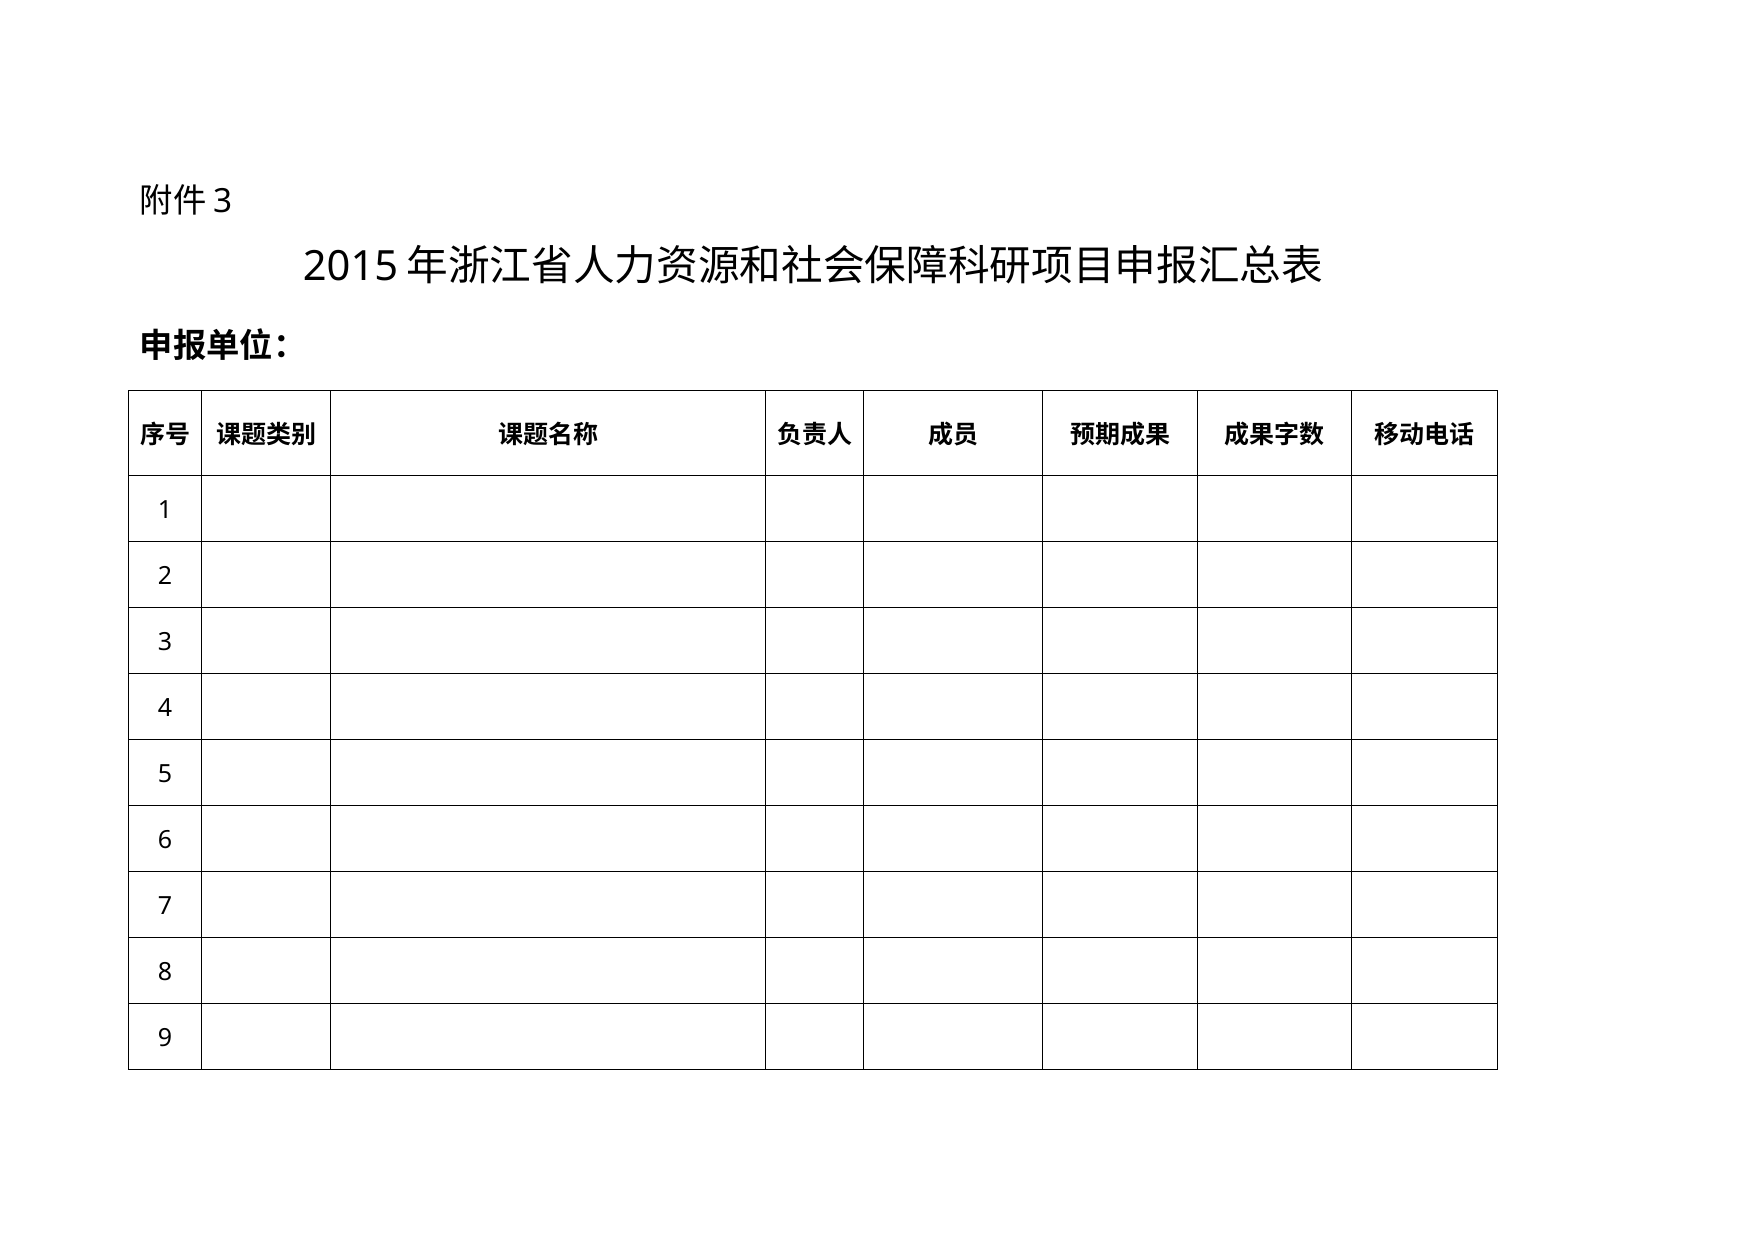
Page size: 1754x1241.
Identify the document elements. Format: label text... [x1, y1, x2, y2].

table_cell 6 [129, 806, 201, 871]
table_cell [766, 542, 863, 607]
table_cell [1352, 674, 1497, 739]
table_cell [1198, 476, 1351, 541]
table_cell 序号 [129, 391, 201, 475]
table_cell [1352, 740, 1497, 805]
table_cell 3 [129, 608, 201, 673]
table_cell [331, 674, 765, 739]
table_cell 8 [129, 938, 201, 1003]
table_cell [331, 740, 765, 805]
table_cell [766, 1004, 863, 1069]
table_cell [1198, 806, 1351, 871]
table_cell [766, 806, 863, 871]
table_cell [202, 938, 330, 1003]
table_cell [1198, 542, 1351, 607]
table_cell [864, 872, 1042, 937]
table_cell [1043, 806, 1197, 871]
table_cell [1352, 872, 1497, 937]
table_cell [331, 1004, 765, 1069]
table_cell [202, 806, 330, 871]
table_cell [1198, 1004, 1351, 1069]
table_cell [1352, 806, 1497, 871]
table_cell 申报单位： [128, 295, 1497, 390]
table_cell [1352, 1004, 1497, 1069]
table_cell [1352, 476, 1497, 541]
table_cell [766, 872, 863, 937]
table_cell 预期成果 [1043, 391, 1197, 475]
table_cell [1352, 938, 1497, 1003]
table_cell 5 [129, 740, 201, 805]
table_cell [1043, 872, 1197, 937]
table_cell 1 [129, 476, 201, 541]
table_cell [331, 608, 765, 673]
table_cell [766, 608, 863, 673]
table_cell 成果字数 [1198, 391, 1351, 475]
table_cell 7 [129, 872, 201, 937]
table_cell [1043, 674, 1197, 739]
table_cell [766, 476, 863, 541]
table_cell [331, 806, 765, 871]
table_cell [864, 608, 1042, 673]
table_cell [1352, 608, 1497, 673]
table_cell [864, 1004, 1042, 1069]
table_cell [202, 740, 330, 805]
table_cell 2 [129, 542, 201, 607]
table_cell [202, 476, 330, 541]
table_cell [331, 872, 765, 937]
table_cell [864, 476, 1042, 541]
table_cell [1043, 1004, 1197, 1069]
table_cell [1198, 740, 1351, 805]
table_cell [864, 542, 1042, 607]
table_cell [766, 938, 863, 1003]
table_cell 9 [129, 1004, 201, 1069]
table_cell [202, 674, 330, 739]
table_cell [864, 806, 1042, 871]
table_cell [1043, 476, 1197, 541]
table_cell [864, 740, 1042, 805]
table_cell 课题类别 [202, 391, 330, 475]
table_cell [331, 542, 765, 607]
table_cell [202, 872, 330, 937]
table_cell 4 [129, 674, 201, 739]
table_cell 成员 [864, 391, 1042, 475]
table_cell [1043, 740, 1197, 805]
table_cell [1198, 872, 1351, 937]
table_cell [864, 674, 1042, 739]
table_cell [331, 476, 765, 541]
table_header 附件3 2015年浙江省人力资源和社会保障科研项目申报汇总表 [128, 165, 1497, 295]
table_cell [1198, 608, 1351, 673]
table_cell [1198, 674, 1351, 739]
table_cell [1043, 608, 1197, 673]
table_cell [864, 938, 1042, 1003]
table_cell 负责人 [766, 391, 863, 475]
table_cell [202, 1004, 330, 1069]
table_cell [1198, 938, 1351, 1003]
table_cell 移动电话 [1352, 391, 1497, 475]
table_cell [1043, 938, 1197, 1003]
table_cell 课题名称 [331, 391, 765, 475]
table_cell [766, 740, 863, 805]
table_cell [1352, 542, 1497, 607]
table_cell [202, 542, 330, 607]
table_cell [1043, 542, 1197, 607]
table_cell [202, 608, 330, 673]
table_cell [766, 674, 863, 739]
table_cell [331, 938, 765, 1003]
